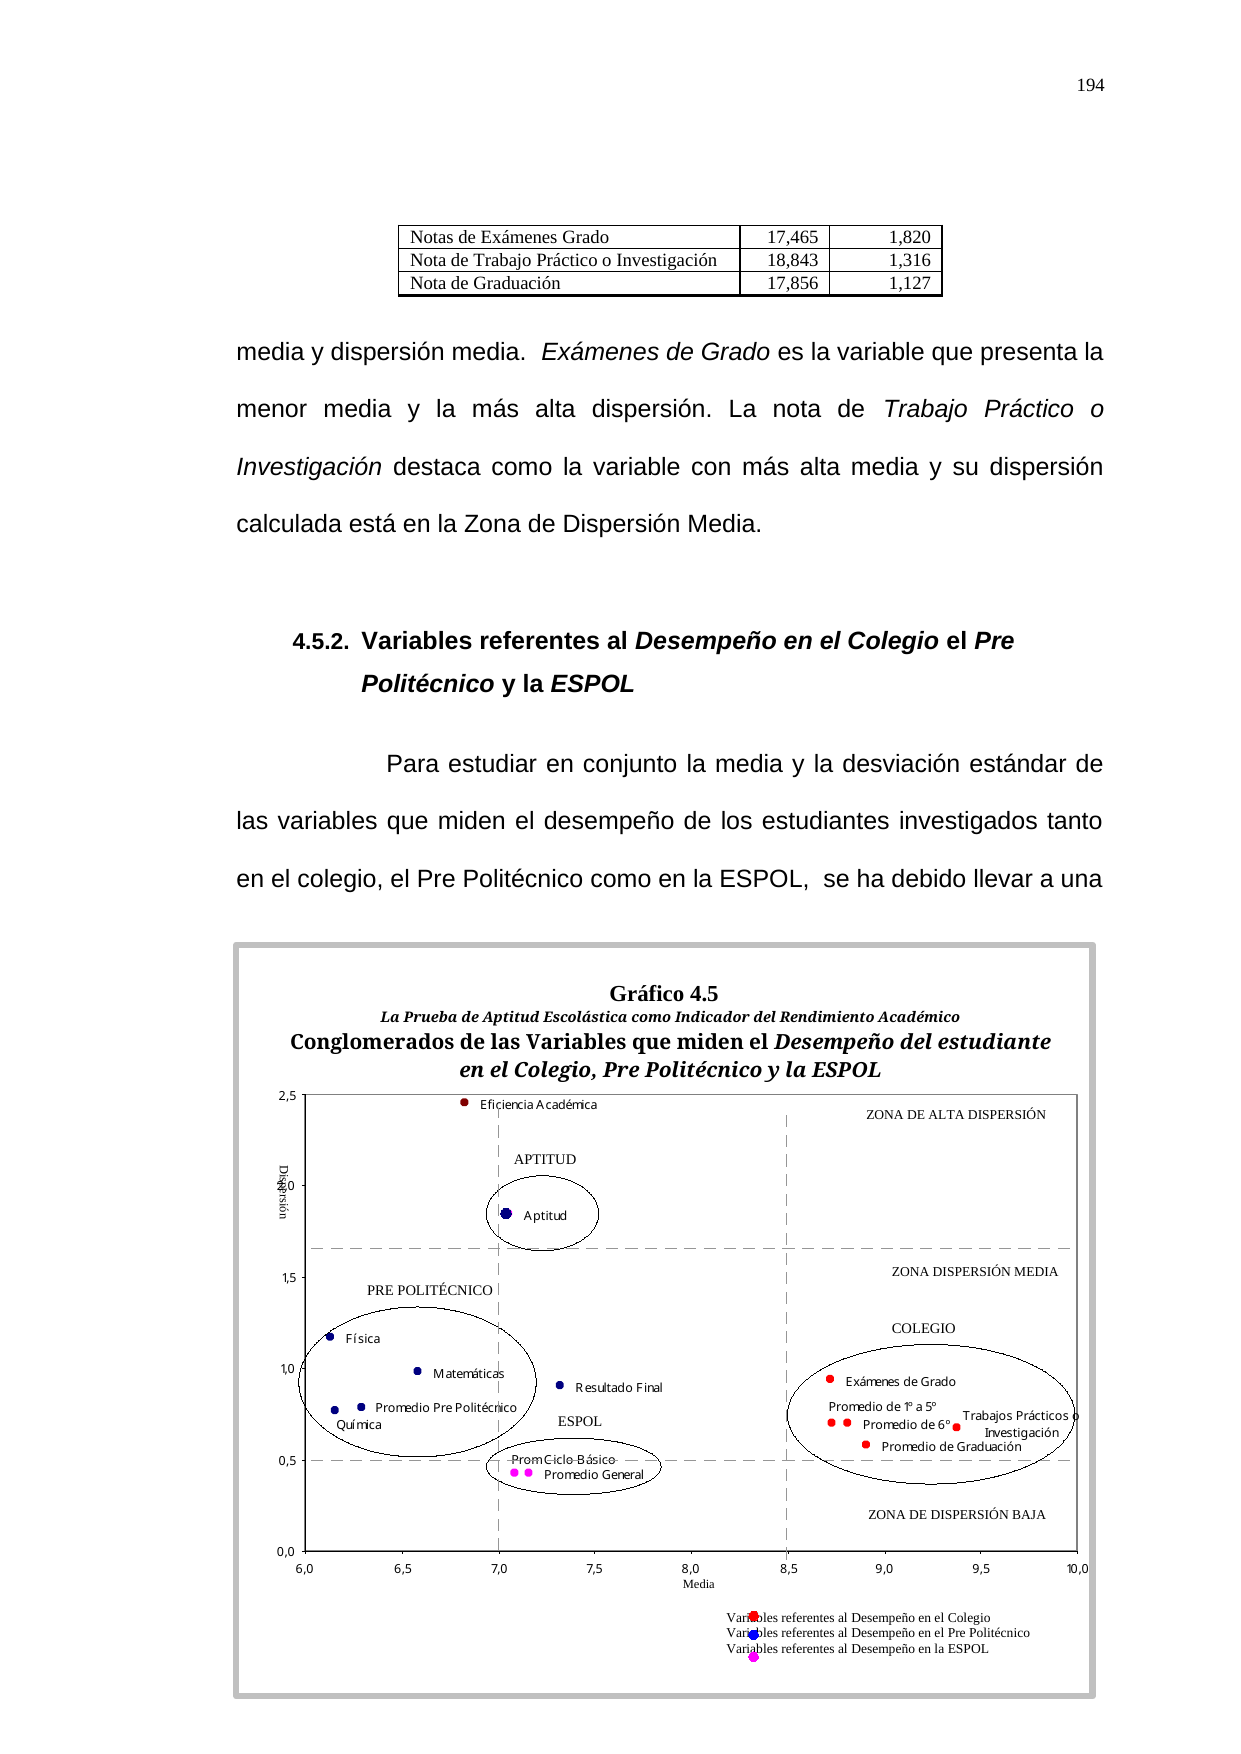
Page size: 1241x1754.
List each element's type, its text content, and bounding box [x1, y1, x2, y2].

table_cell Nota de Graduación [399, 272, 739, 294]
table_cell 18,843 [741, 249, 829, 271]
text Conglomerados de las Variables que miden el Desempeño del estudiante [239, 1027, 1089, 1056]
table_cell 1,127 [830, 272, 941, 294]
table_cell 1,820 [830, 226, 941, 248]
table_cell 17,856 [741, 272, 829, 294]
text media y dispersión media. Exámenes de Grado es la variable que presenta la menor media y la más alta dispersión. La nota de Trabajo Práctico o Investigación destaca como la variable con más alta media y su dispersión calculada está en la Zona de Dispersión Media. [236, 337, 1104, 538]
list Variables referentes al Desempeño en el Colegio el Pre Politécnico y la ESPOL [292, 626, 1104, 698]
table_cell Notas de Exámenes Grado [399, 226, 739, 248]
text en el Colegio, Pre Politécnico y la ESPOL [239, 1056, 1089, 1084]
text La Prueba de Aptitud Escolástica como Indicador del Rendimiento Académico [239, 1007, 1089, 1027]
table_cell 17,465 [741, 226, 829, 248]
table_cell 1,316 [830, 249, 941, 271]
table_cell Nota de Trabajo Práctico o Investigación [399, 249, 739, 271]
text Para estudiar en conjunto la media y la desviación estándar de las variables que miden el desempeño de los estudiantes investigados tanto en el colegio, el Pre Politécnico como en la ESPOL, se ha debido llevar a una [236, 748, 1104, 892]
